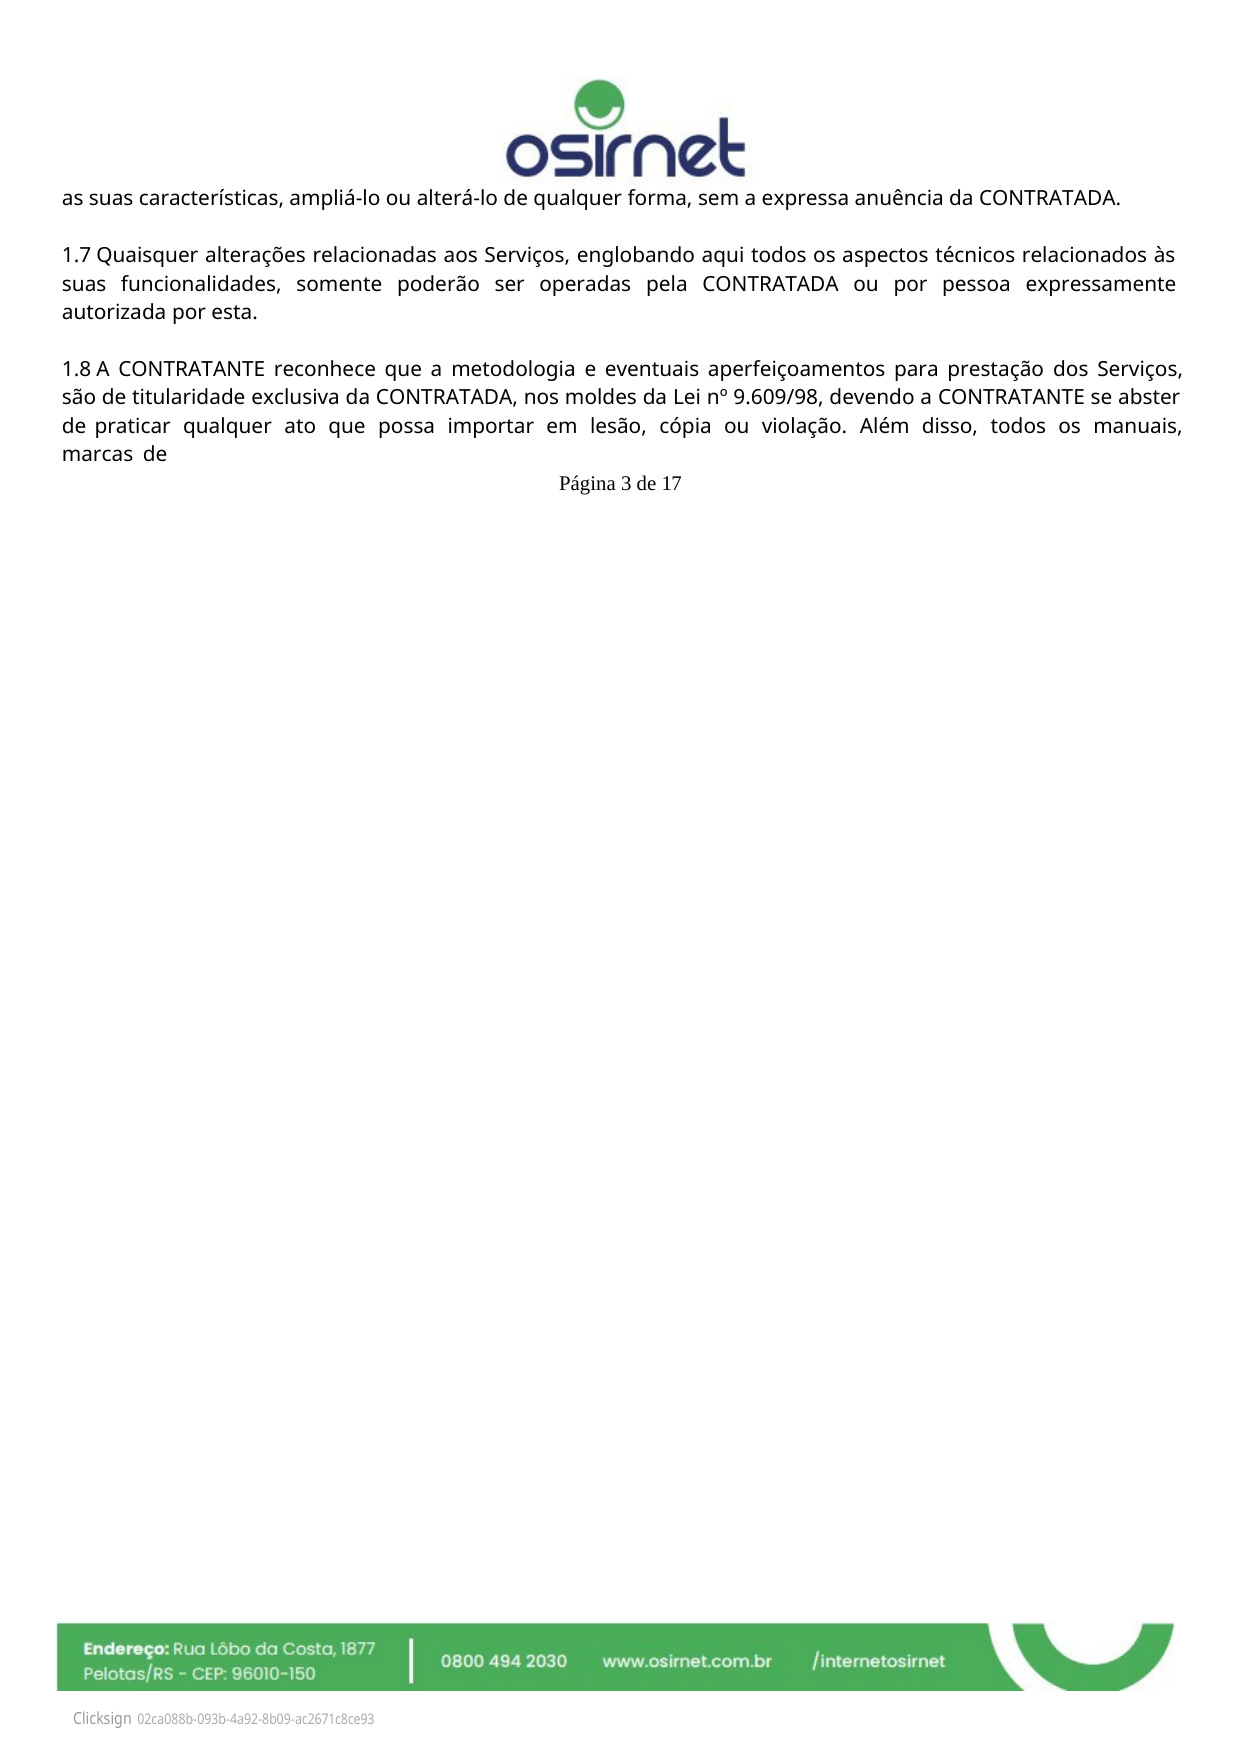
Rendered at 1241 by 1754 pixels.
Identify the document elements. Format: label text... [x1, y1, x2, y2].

list Quaisquer alterações relacionadas aos Serviços, englobando aqui todos os aspectos técnicos relacionados às suas funcionalidades, somente poderão ser operadas pela CONTRATADA ou por pessoa expressamente autorizada por esta. [62, 240, 1176, 326]
list A CONTRATANTE reconhece que a metodologia e eventuais aperfeiçoamentos para prestação dos Serviços, são de titularidade exclusiva da CONTRATADA, nos moldes da Lei nº 9.609/98, devendo a CONTRATANTE se abster de praticar qualquer ato que possa importar em lesão, cópia ou violação. Além disso, todos os manuais, marcas de [62, 354, 1183, 468]
picture [56, 1621, 1176, 1691]
picture [502, 78, 753, 183]
text Página 3 de 17 [59, 471, 1182, 495]
